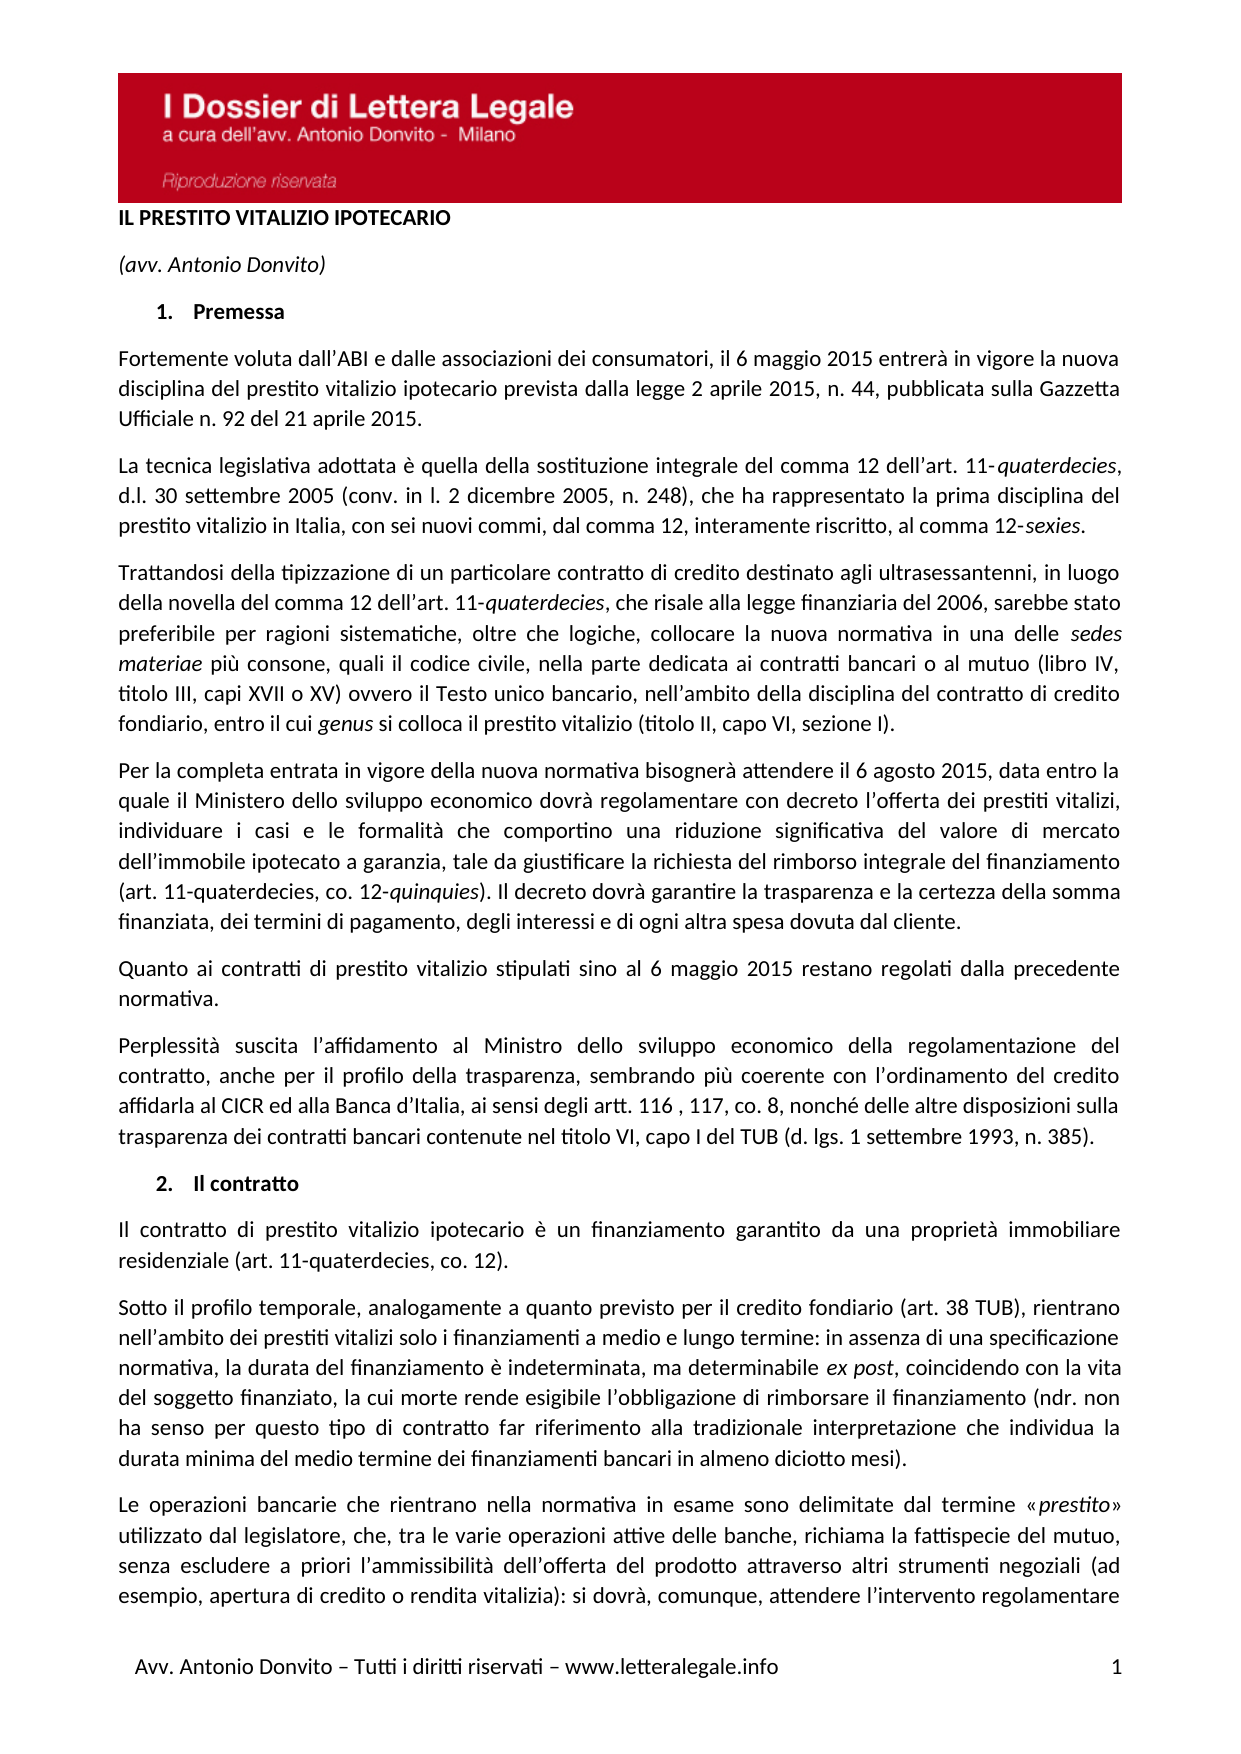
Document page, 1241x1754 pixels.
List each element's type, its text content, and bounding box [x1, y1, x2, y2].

text Fortemente voluta dall’ABI e dalle associazioni dei consumatori, il 6 maggio 2015 entrerà in vigore la nuova disciplina del prestito vitalizio ipotecario prevista dalla legge 2 aprile 2015, n. 44, pubblicata sulla Gazzetta Ufficiale n. 92 del 21 aprile 2015. [118, 344, 1122, 432]
text Sotto il profilo temporale, analogamente a quanto previsto per il credito fondiario (art. 38 TUB), rientrano nell’ambito dei prestiti vitalizi solo i finanziamenti a medio e lungo termine: in assenza di una specificazione normativa, la durata del finanziamento è indeterminata, ma determinabile ex post, coincidendo con la vita del soggetto finanziato, la cui morte rende esigibile l’obbligazione di rimborsare il finanziamento (ndr. non ha senso per questo tipo di contratto far riferimento alla tradizionale interpretazione che individua la durata minima del medio termine dei finanziamenti bancari in almeno diciotto mesi). [118, 1293, 1122, 1472]
text Il contratto di prestito vitalizio ipotecario è un finanziamento garantito da una proprietà immobiliare residenziale (art. 11-quaterdecies, co. 12). [118, 1216, 1122, 1274]
text Quanto ai contratti di prestito vitalizio stipulati sino al 6 maggio 2015 restano regolati dalla precedente normativa. [118, 954, 1122, 1012]
text Per la completa entrata in vigore della nuova normativa bisognerà attendere il 6 agosto 2015, data entro la quale il Ministero dello sviluppo economico dovrà regolamentare con decreto l’offerta dei prestiti vitalizi, individuare i casi e le formalità che comportino una riduzione significativa del valore di mercato dell’immobile ipotecato a garanzia, tale da giustificare la richiesta del rimborso integrale del finanziamento (art. 11-quaterdecies, co. 12-quinquies). Il decreto dovrà garantire la trasparenza e la certezza della somma finanziata, dei termini di pagamento, degli interessi e di ogni altra spesa dovuta dal cliente. [118, 756, 1122, 935]
text Perplessità suscita l’affidamento al Ministro dello sviluppo economico della regolamentazione del contratto, anche per il profilo della trasparenza, sembrando più coerente con l’ordinamento del credito affidarla al CICR ed alla Banca d’Italia, ai sensi degli artt. 116 , 117, co. 8, nonché delle altre disposizioni sulla trasparenza dei contratti bancari contenute nel titolo VI, capo I del TUB (d. lgs. 1 settembre 1993, n. 385). [118, 1031, 1122, 1150]
text La tecnica legislativa adottata è quella della sostituzione integrale del comma 12 dell’art. 11-quaterdecies, d.l. 30 settembre 2005 (conv. in l. 2 dicembre 2005, n. 248), che ha rappresentato la prima disciplina del prestito vitalizio in Italia, con sei nuovi commi, dal comma 12, interamente riscritto, al comma 12-sexies. [118, 451, 1122, 539]
picture [118, 73, 1122, 203]
text Trattandosi della tipizzazione di un particolare contratto di credito destinato agli ultrasessantenni, in luogo della novella del comma 12 dell’art. 11-quaterdecies, che risale alla legge finanziaria del 2006, sarebbe stato preferibile per ragioni sistematiche, oltre che logiche, collocare la nuova normativa in una delle sedes materiae più consone, quali il codice civile, nella parte dedicata ai contratti bancari o al mutuo (libro IV, titolo III, capi XVII o XV) ovvero il Testo unico bancario, nell’ambito della disciplina del contratto di credito fondiario, entro il cui genus si colloca il prestito vitalizio (titolo II, capo VI, sezione I). [118, 558, 1122, 737]
list Il contratto [156, 1169, 1122, 1197]
list Premessa [156, 297, 1122, 325]
text (avv. Antonio Donvito) [118, 250, 1122, 278]
text IL PRESTITO VITALIZIO IPOTECARIO [118, 203, 1122, 231]
